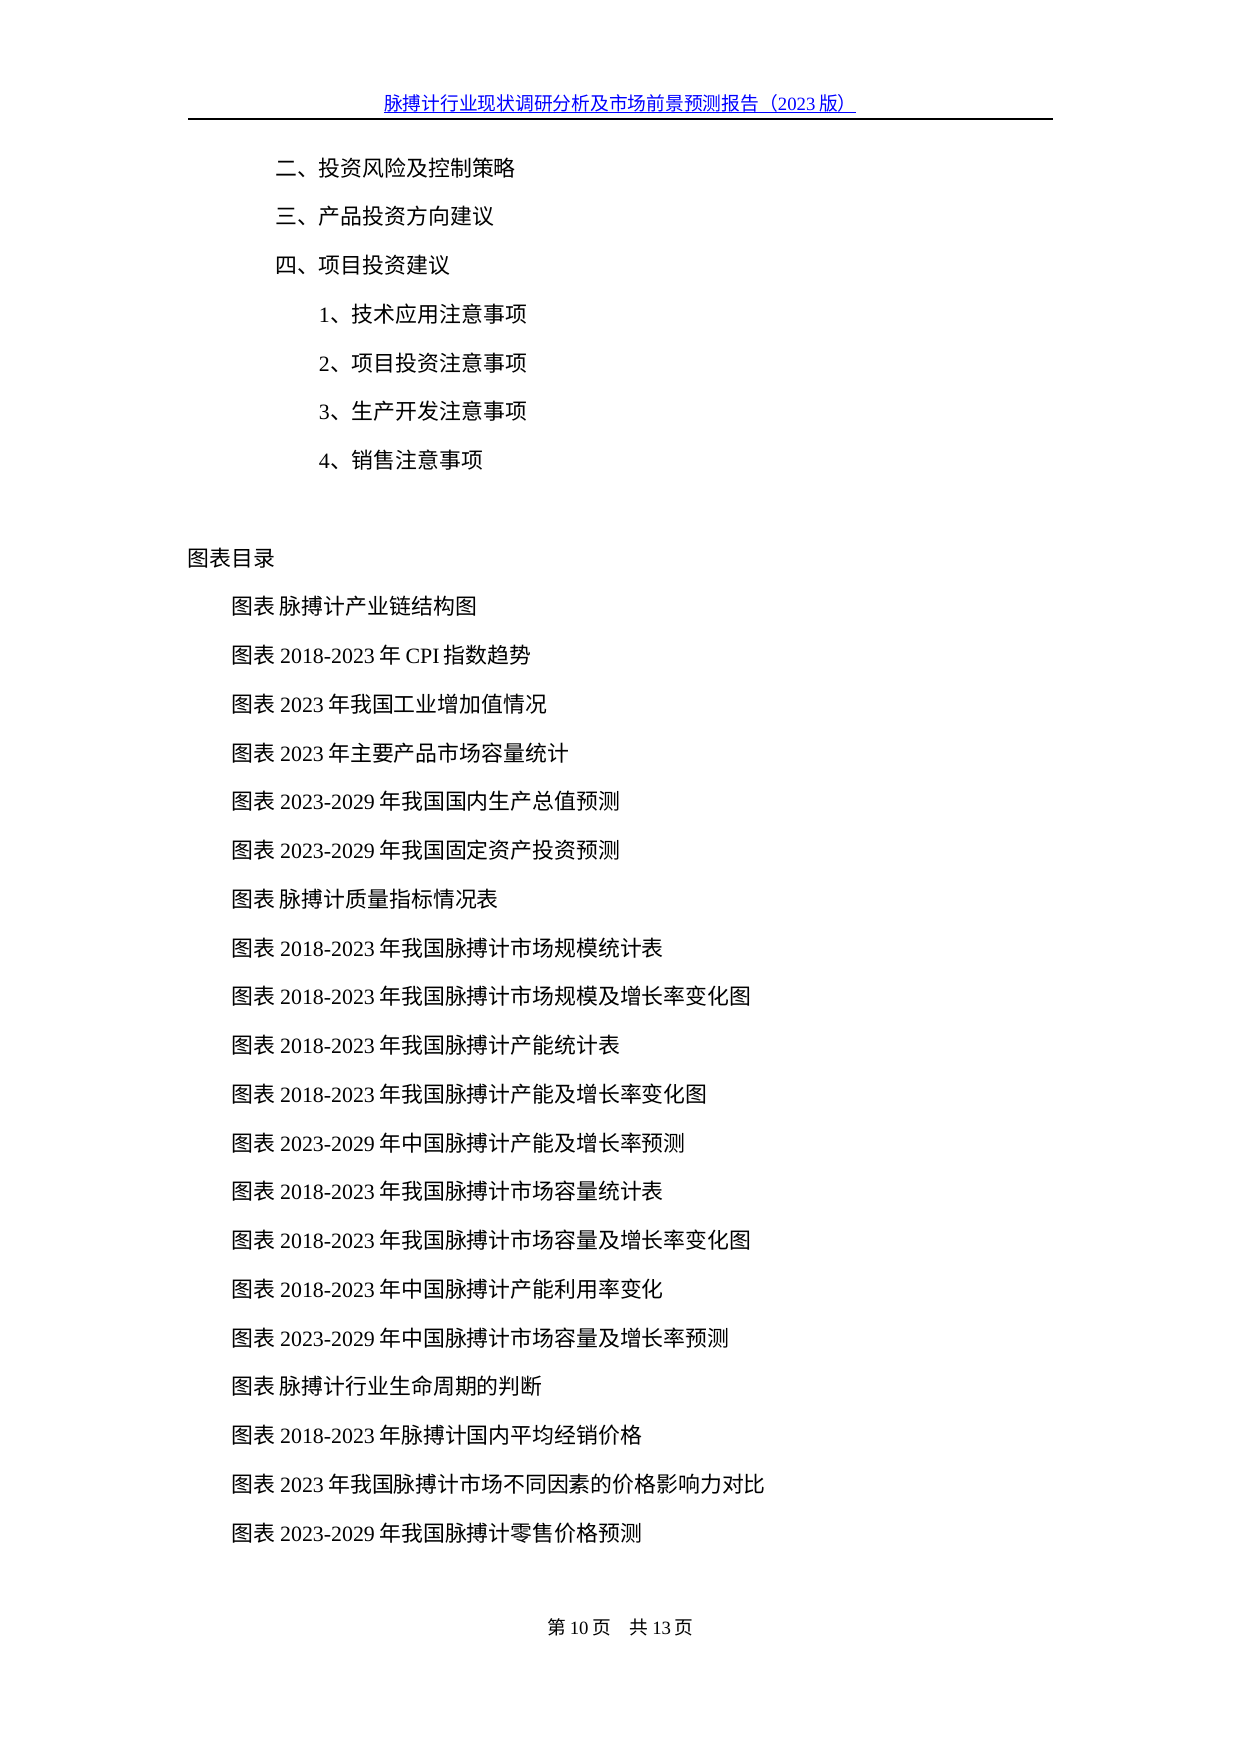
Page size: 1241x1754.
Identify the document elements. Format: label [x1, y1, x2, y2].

text [187, 150, 1053, 1548]
